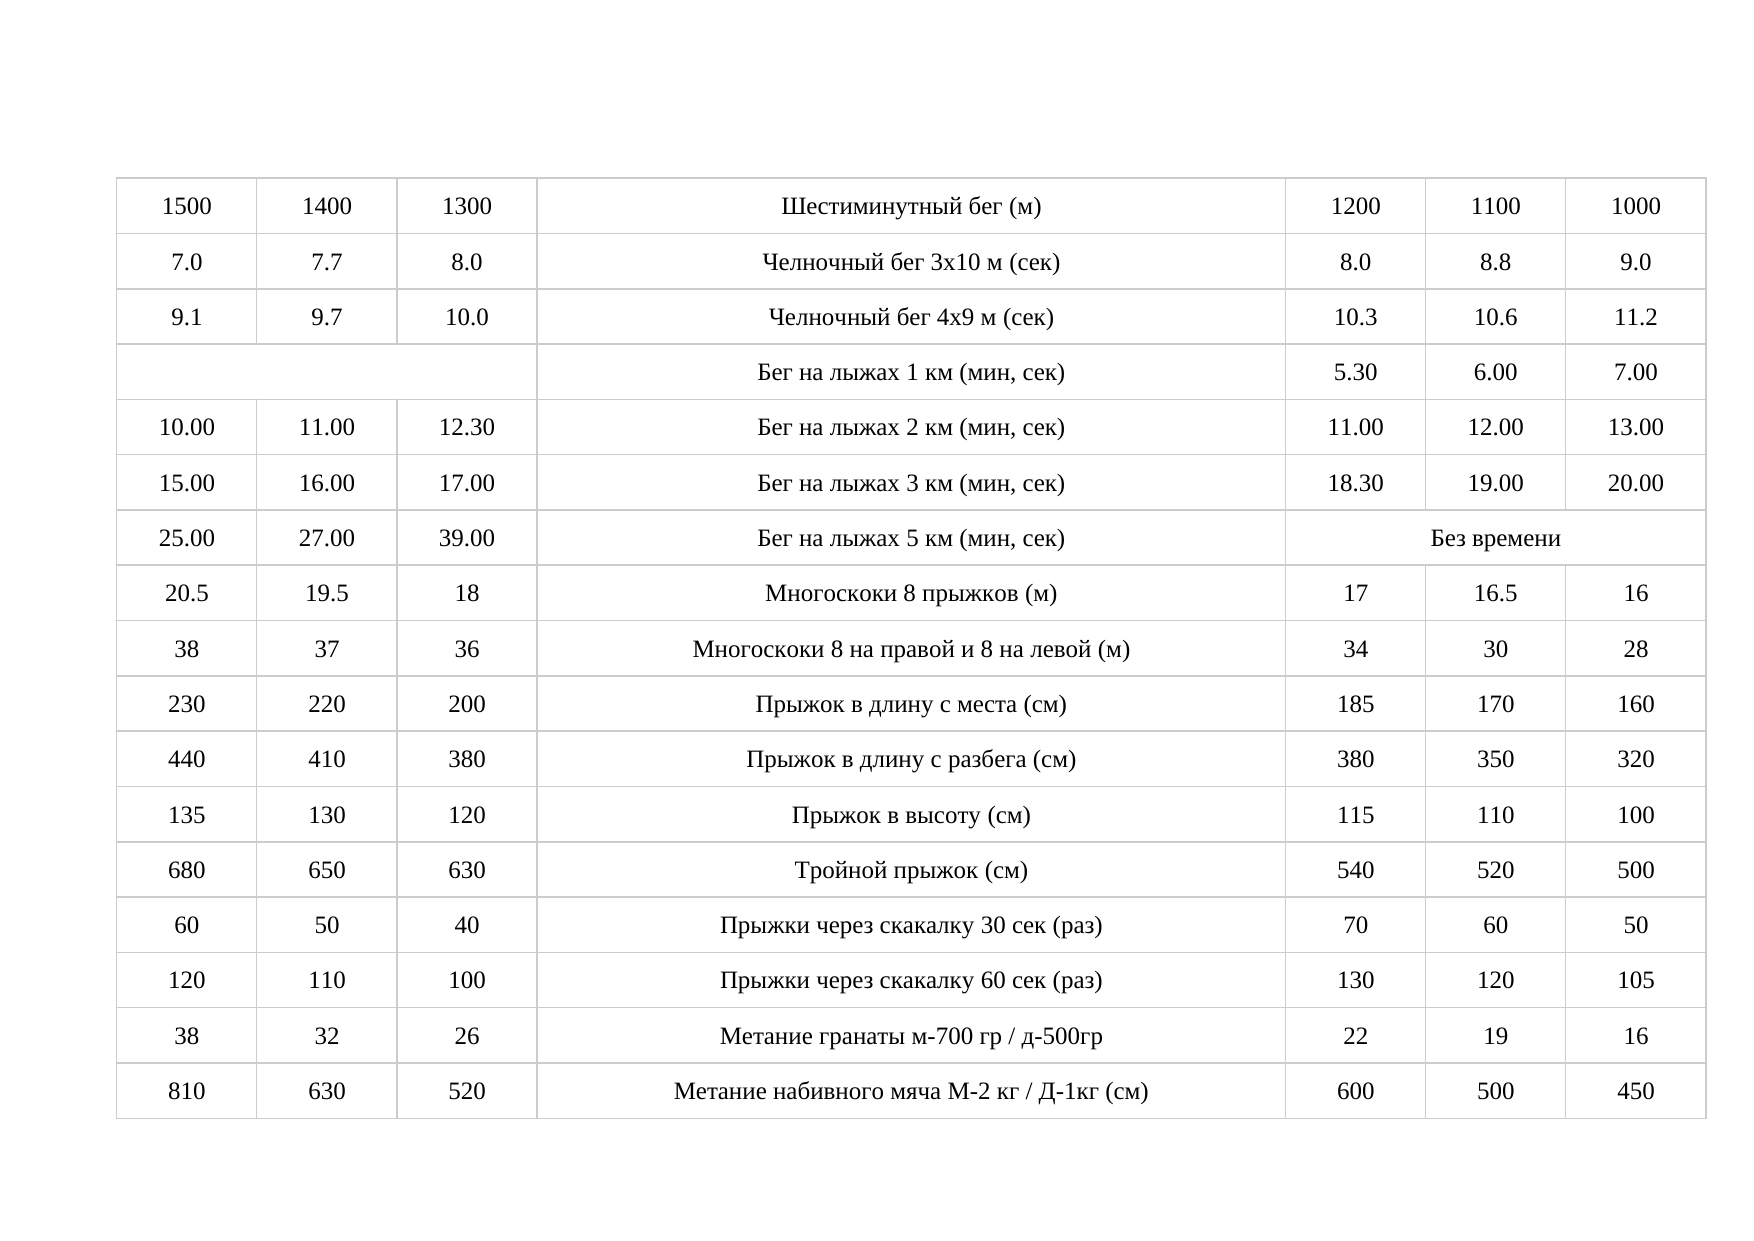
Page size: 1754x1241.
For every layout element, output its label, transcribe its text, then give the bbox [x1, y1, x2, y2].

table_cell 1200 [1286, 179, 1425, 232]
table_cell 230 [117, 677, 256, 730]
table_cell Многоскоки 8 прыжков (м) [538, 566, 1285, 620]
table_cell 680 [117, 843, 256, 896]
table_cell 19.5 [257, 566, 396, 620]
table_cell 520 [1426, 843, 1565, 896]
table_cell 19.00 [1426, 455, 1565, 509]
table_cell 1000 [1566, 179, 1705, 232]
table_cell 9.1 [117, 290, 256, 343]
table_cell 1500 [117, 179, 256, 232]
table_cell 100 [398, 953, 536, 1007]
table_cell 200 [398, 677, 536, 730]
table_cell 19 [1426, 1008, 1565, 1062]
table_cell 380 [398, 732, 536, 786]
table_cell 7.0 [117, 234, 256, 288]
table_cell 40 [398, 898, 536, 952]
table_cell 500 [1566, 843, 1705, 896]
table_cell Бег на лыжах 5 км (мин, сек) [538, 511, 1285, 564]
table_cell 650 [257, 843, 396, 896]
table_cell 10.3 [1286, 290, 1425, 343]
table_cell 20.5 [117, 566, 256, 620]
table_cell 380 [1286, 732, 1425, 786]
table_cell 120 [398, 787, 536, 841]
table_cell Бег на лыжах 2 км (мин, сек) [538, 400, 1285, 454]
table_cell 120 [1426, 953, 1565, 1007]
table_cell 22 [1286, 1008, 1425, 1062]
table_cell Тройной прыжок (см) [538, 843, 1285, 896]
table_cell 70 [1286, 898, 1425, 952]
table_cell Прыжок в длину с разбега (см) [538, 732, 1285, 786]
table_cell 630 [257, 1064, 396, 1117]
table_cell 11.00 [257, 400, 396, 454]
table_cell 600 [1286, 1064, 1425, 1117]
table_cell Бег на лыжах 1 км (мин, сек) [538, 345, 1285, 398]
table_cell 13.00 [1566, 400, 1705, 454]
table_cell 160 [1566, 677, 1705, 730]
table_cell 11.2 [1566, 290, 1705, 343]
table_cell 500 [1426, 1064, 1565, 1117]
table_cell 38 [117, 621, 256, 675]
table_cell 12.00 [1426, 400, 1565, 454]
table_cell 10.6 [1426, 290, 1565, 343]
table_cell 34 [1286, 621, 1425, 675]
table_cell 27.00 [257, 511, 396, 564]
table_cell 110 [1426, 787, 1565, 841]
table_cell 320 [1566, 732, 1705, 786]
table_cell 50 [257, 898, 396, 952]
table_cell 8.8 [1426, 234, 1565, 288]
table_cell 32 [257, 1008, 396, 1062]
table_cell 39.00 [398, 511, 536, 564]
table_cell Без времени [1286, 511, 1705, 564]
table_cell 220 [257, 677, 396, 730]
table_cell 37 [257, 621, 396, 675]
table_cell 60 [117, 898, 256, 952]
table_cell 15.00 [117, 455, 256, 509]
table_cell Прыжок в высоту (см) [538, 787, 1285, 841]
table_cell 28 [1566, 621, 1705, 675]
table_cell Бег на лыжах 3 км (мин, сек) [538, 455, 1285, 509]
table_cell 130 [1286, 953, 1425, 1007]
table_cell 540 [1286, 843, 1425, 896]
table_cell 450 [1566, 1064, 1705, 1117]
table_cell Многоскоки 8 на правой и 8 на левой (м) [538, 621, 1285, 675]
table_cell Прыжки через скакалку 30 сек (раз) [538, 898, 1285, 952]
table_cell 1400 [257, 179, 396, 232]
table_cell 105 [1566, 953, 1705, 1007]
table_cell 350 [1426, 732, 1565, 786]
table_cell Челночный бег 4х9 м (сек) [538, 290, 1285, 343]
table_cell Прыжок в длину с места (см) [538, 677, 1285, 730]
table_cell 30 [1426, 621, 1565, 675]
table_cell 7.7 [257, 234, 396, 288]
table_cell 9.0 [1566, 234, 1705, 288]
table_cell 440 [117, 732, 256, 786]
table_cell Прыжки через скакалку 60 сек (раз) [538, 953, 1285, 1007]
table_cell [117, 345, 536, 398]
table_cell 18 [398, 566, 536, 620]
table_cell 810 [117, 1064, 256, 1117]
table_cell 25.00 [117, 511, 256, 564]
table_cell 16.5 [1426, 566, 1565, 620]
table_cell 115 [1286, 787, 1425, 841]
table_cell Метание гранаты м-700 гр / д-500гр [538, 1008, 1285, 1062]
table_cell 10.0 [398, 290, 536, 343]
table_cell 100 [1566, 787, 1705, 841]
table_cell 36 [398, 621, 536, 675]
table_cell 9.7 [257, 290, 396, 343]
table_cell 630 [398, 843, 536, 896]
table_cell 1300 [398, 179, 536, 232]
table_cell 170 [1426, 677, 1565, 730]
table_cell Челночный бег 3х10 м (сек) [538, 234, 1285, 288]
table_cell 60 [1426, 898, 1565, 952]
table_cell 520 [398, 1064, 536, 1117]
table_cell Метание набивного мяча М-2 кг / Д-1кг (см) [538, 1064, 1285, 1117]
table_cell 11.00 [1286, 400, 1425, 454]
table_cell 130 [257, 787, 396, 841]
table_cell 120 [117, 953, 256, 1007]
table_cell 1100 [1426, 179, 1565, 232]
table_cell 16 [1566, 566, 1705, 620]
table_cell 135 [117, 787, 256, 841]
table_cell 10.00 [117, 400, 256, 454]
table_cell 410 [257, 732, 396, 786]
table_cell 16 [1566, 1008, 1705, 1062]
table_cell 17 [1286, 566, 1425, 620]
table_cell 50 [1566, 898, 1705, 952]
table_cell 18.30 [1286, 455, 1425, 509]
table_cell 16.00 [257, 455, 396, 509]
table_cell 12.30 [398, 400, 536, 454]
table_cell 5.30 [1286, 345, 1425, 398]
table_cell 8.0 [398, 234, 536, 288]
table_cell 17.00 [398, 455, 536, 509]
table_cell 8.0 [1286, 234, 1425, 288]
table_cell 38 [117, 1008, 256, 1062]
table_cell Шестиминутный бег (м) [538, 179, 1285, 232]
table_cell 20.00 [1566, 455, 1705, 509]
table_cell 6.00 [1426, 345, 1565, 398]
table_cell 110 [257, 953, 396, 1007]
table_cell 7.00 [1566, 345, 1705, 398]
table_cell 26 [398, 1008, 536, 1062]
table_cell 185 [1286, 677, 1425, 730]
